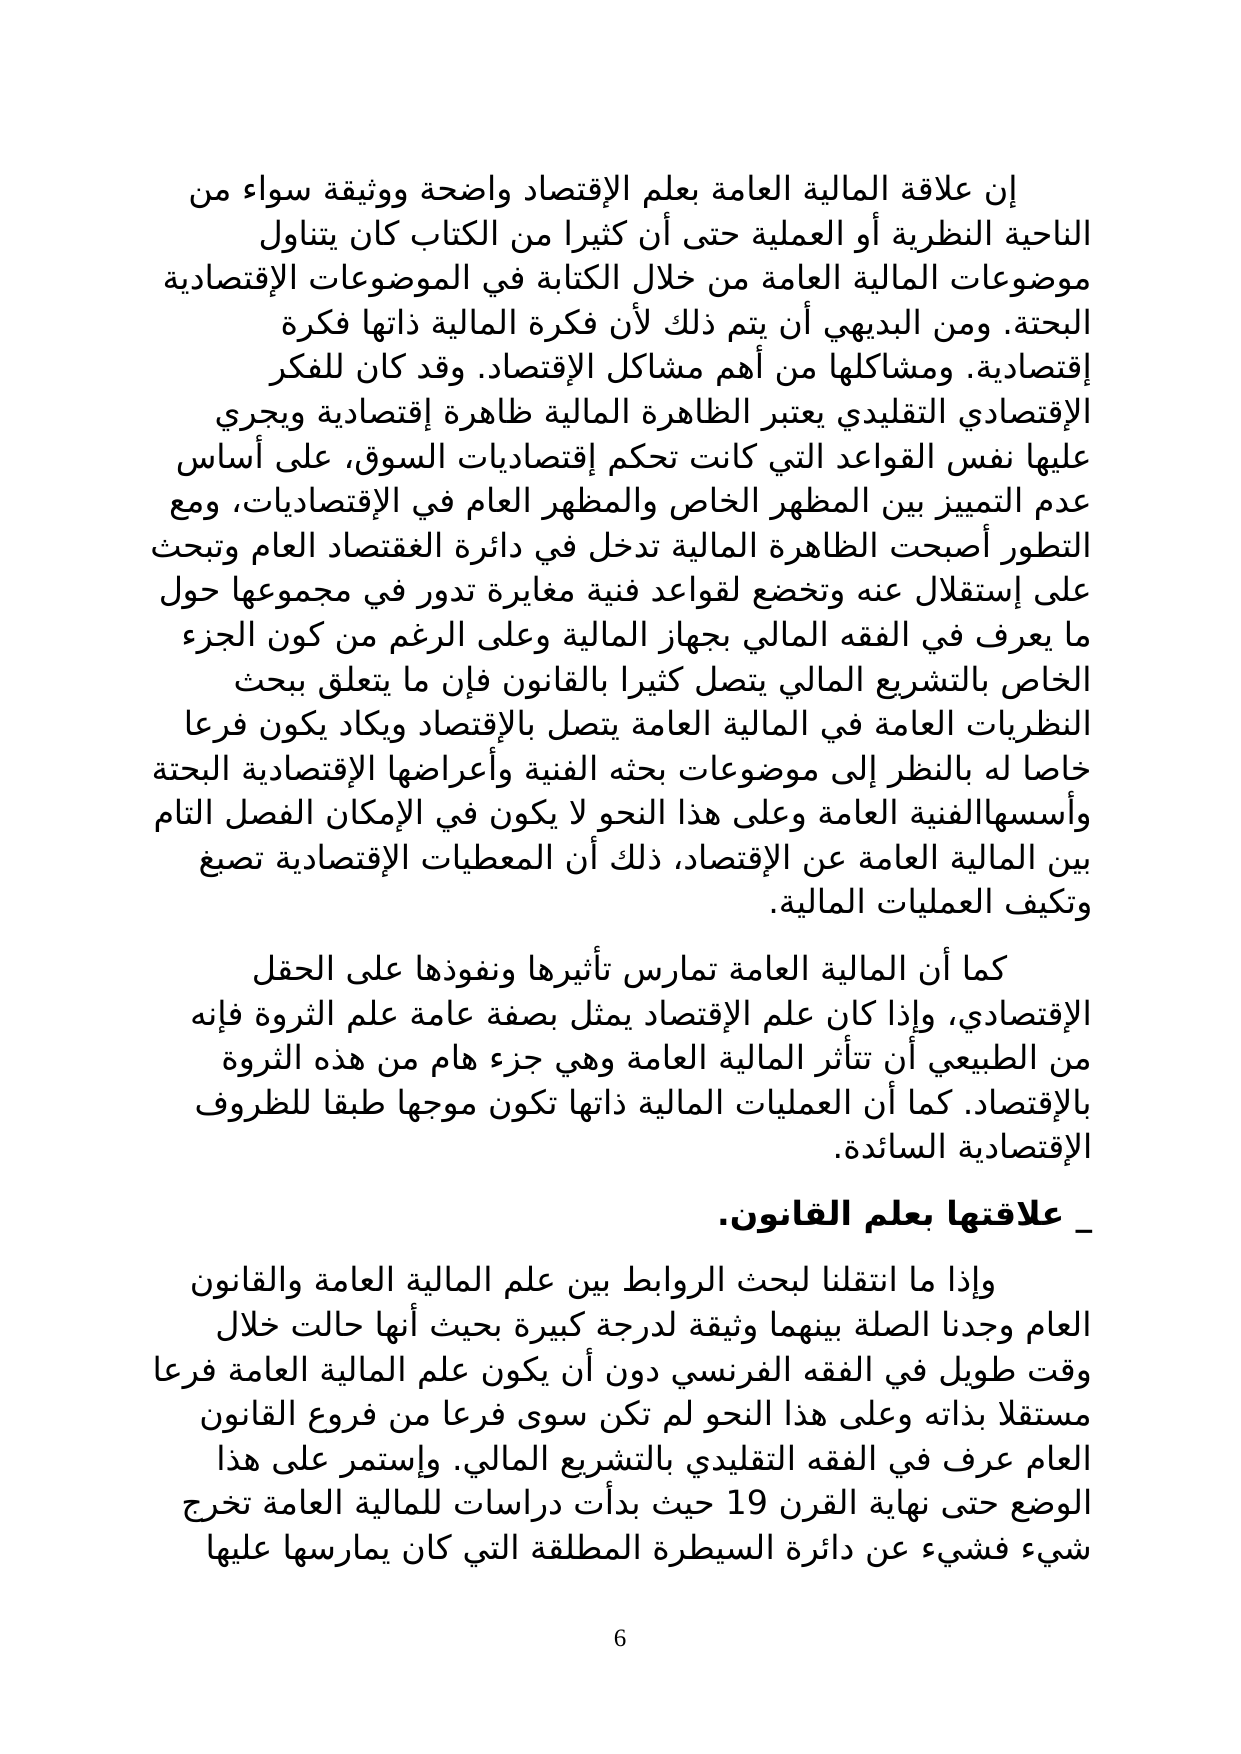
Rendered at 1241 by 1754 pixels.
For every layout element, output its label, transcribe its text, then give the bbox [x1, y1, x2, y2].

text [148, 1261, 1093, 1567]
text إن علاقة المالية العامة بعلم الإقتصاد واضحة ووثيقة سواء من الناحية النظرية أو العملية حتى أن كثيرا من الكتاب كان يتناول موضوعات المالية العامة من خلال الكتابة في الموضوعات الإقتصادية البحتة. ومن البديهي أن يتم ذلك لأن فكرة المالية ذاتها فكرة إقتصادية. ومشاكلها من أهم مشاكل الإقتصاد. وقد كان للفكر الإقتصادي التقليدي يعتبر الظاهرة المالية ظاهرة إقتصادية ويجري عليها نفس القواعد التي كانت تحكم إقتصاديات السوق، على أساس عدم التمييز بين المظهر الخاص والمظهر العام في الإقتصاديات، ومع التطور أصبحت الظاهرة المالية تدخل في دائرة الغقتصاد العام وتبحث على إستقلال عنه وتخضع لقواعد فنية مغايرة تدور في مجموعها حول ما يعرف في الفقه المالي بجهاز المالية وعلى الرغم من كون الجزء الخاص بالتشريع المالي يتصل كثيرا بالقانون فإن ما يتعلق ببحث النظريات العامة في المالية العامة يتصل بالإقتصاد ويكاد يكون فرعا خاصا له بالنظر إلى موضوعات بحثه الفنية وأعراضها الإقتصادية البحتة وأسسهاالفنية العامة وعلى هذا النحو لا يكون في الإمكان الفصل التام بين المالية العامة عن الإقتصاد، ذلك أن المعطيات الإقتصادية تصبغ وتكيف العمليات المالية. [148, 169, 1093, 922]
text _ علاقتها بعلم القانون. [148, 1194, 1093, 1233]
text كما أن المالية العامة تمارس تأثيرها ونفوذها على الحقل الإقتصادي، وإذا كان علم الإقتصاد يمثل بصفة عامة علم الثروة فإنه من الطبيعي أن تتأثر المالية العامة وهي جزء هام من هذه الثروة بالإقتصاد. كما أن العمليات المالية ذاتها تكون موجها طبقا للظروف الإقتصادية السائدة. [148, 949, 1093, 1167]
